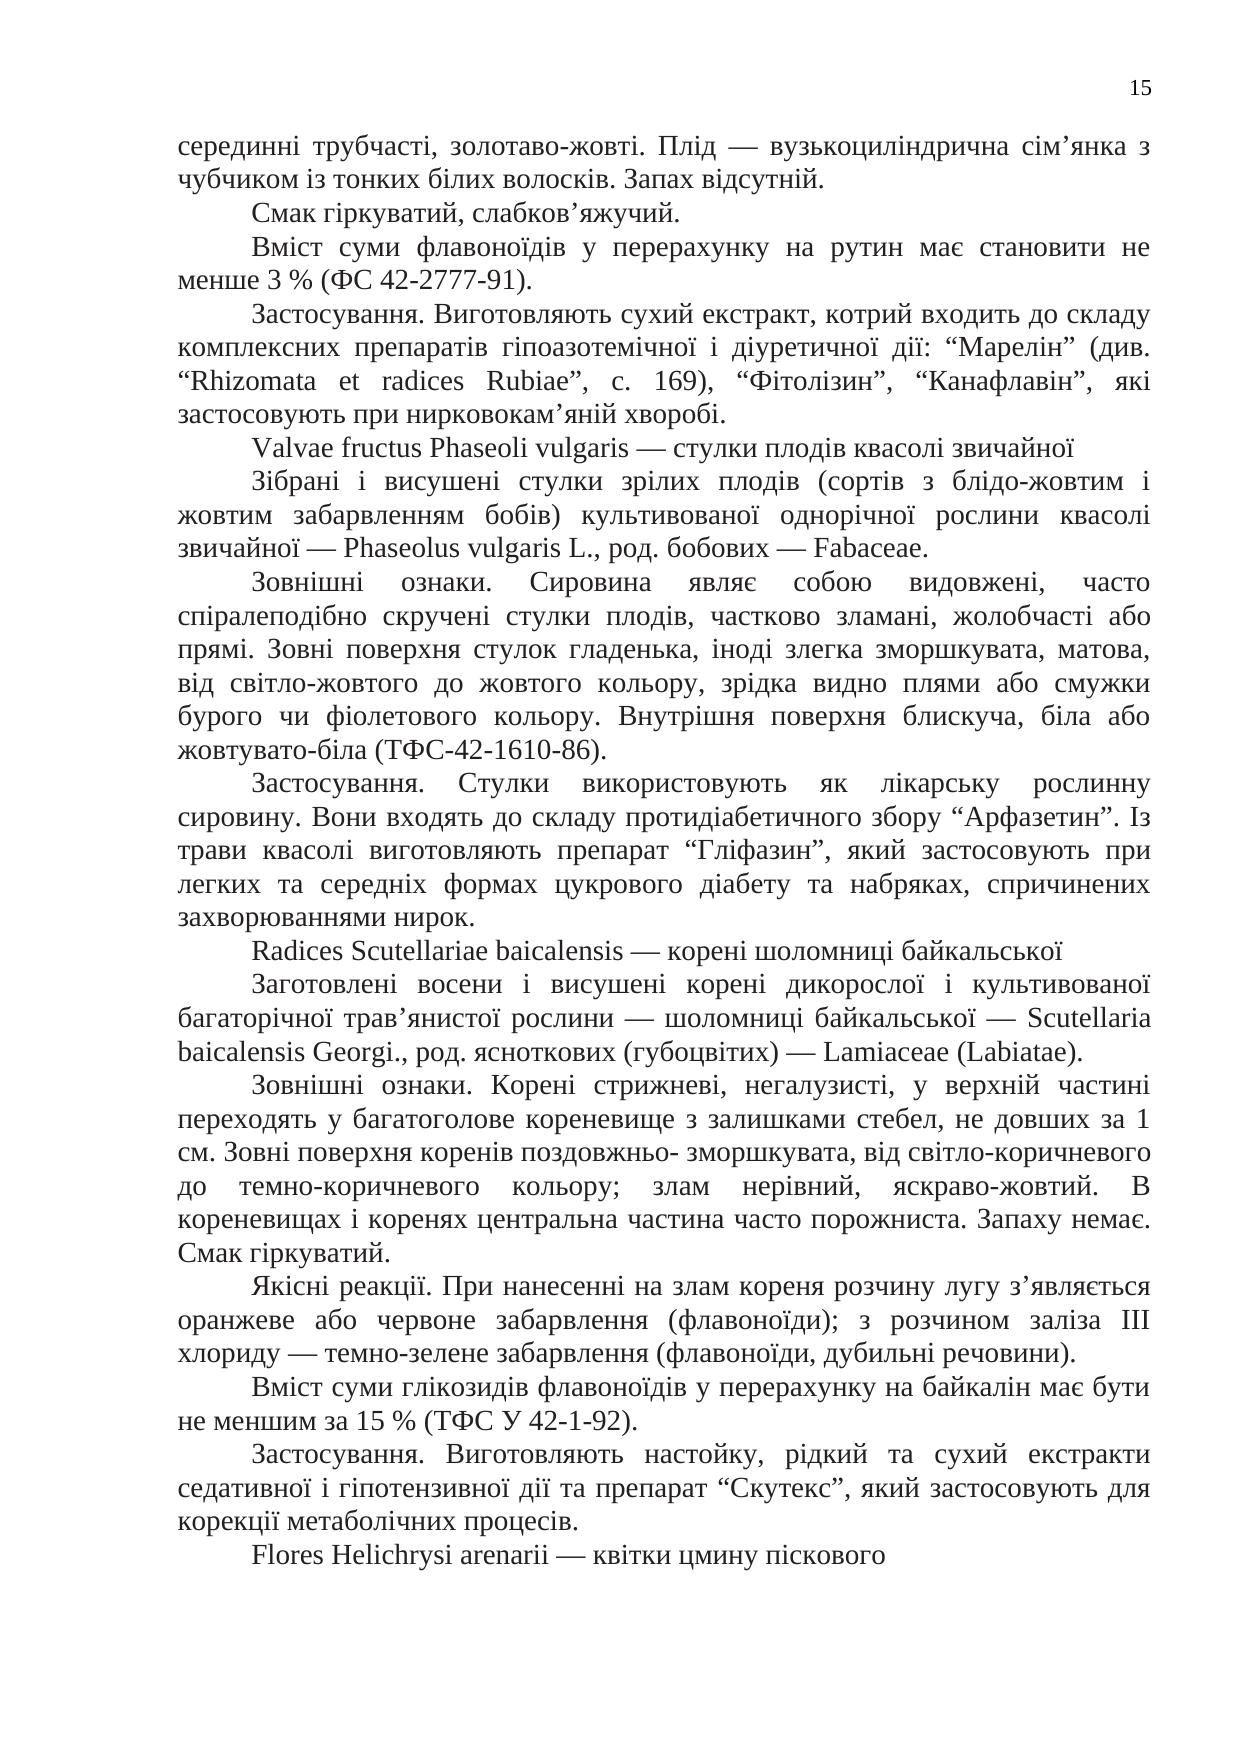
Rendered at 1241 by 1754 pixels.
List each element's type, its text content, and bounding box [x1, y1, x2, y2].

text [177, 128, 1152, 195]
text Застосування. Стулки використовують як лікарську рослинну сировину. Вони входять до складу протидіабетичного збору “Арфазетин”. Із трави квасолі виготовляють препарат “Гліфазин”, який застосовують при легких та середніх формах цукрового діабету та набряках, спричинених захворюваннями нирок. [177, 765, 1152, 933]
text Radices Scutellariae baicalensis — корені шоломниці байкальської [177, 933, 1152, 967]
text Застосування. Виготовляють настойку, рідкий та сухий екстракти седативної і гіпотензивної дії та препарат “Скутекс”, який застосовують для корекції метаболічних процесів. [177, 1436, 1152, 1537]
text Flores Helichrysi arenarii — квітки цмину піскового [177, 1537, 1152, 1570]
text Застосування. Виготовляють сухий екстракт, котрий входить до складу комплексних препаратів гіпоазотемічної і діуретичної дії: “Марелін” (див. “Rhizomata et radices Rubiae”, с. 169), “Фітолізин”, “Канафлавін”, які застосовують при нирковокам’яній хворобі. [177, 296, 1152, 430]
text Вміст суми глікозидів флавоноїдів у перерахунку на байкалін має бути не меншим за 15 % (ТФС У 42-1-92). [177, 1369, 1152, 1436]
text Вміст суми флавоноїдів у перерахунку на рутин має становити не менше 3 % (ФС 42-2777-91). [177, 229, 1152, 296]
text Якісні реакції. При нанесенні на злам кореня розчину лугу з’являється оранжеве або червоне забарвлення (флавоноїди); з розчином заліза III хлориду — темно-зелене забарвлення (флавоноїди, дубильні речовини). [177, 1268, 1152, 1369]
text Зібрані і висушені стулки зрілих плодів (сортів з блідо-жовтим і жовтим забарвленням бобів) культивованої однорічної рослини квасолі звичайної — Phaseolus vulgaris L., род. бобових — Fabaceae. [177, 463, 1152, 564]
text Зовнішні ознаки. Корені стрижневі, негалузисті, у верхній частині переходять у багатоголове кореневище з залишками стебел, не довших за 1 см. Зовні поверхня коренів поздовжньо- зморшкувата, від світло-коричневого до темно-коричневого кольору; злам нерівний, яскраво-жовтий. В кореневищах і коренях центральна частина часто порожниста. Запаху немає. Смак гіркуватий. [177, 1067, 1152, 1268]
text Смак гіркуватий, слабков’яжучий. [177, 195, 1152, 229]
text Зовнішні ознаки. Сировина являє собою видовжені, часто спіралеподібно скручені стулки плодів, частково зламані, жолобчасті або прямі. Зовні поверхня стулок гладенька, іноді злегка зморшкувата, матова, від світло-жовтого до жовтого кольору, зрідка видно плями або смужки бурого чи фіолетового кольору. Внутрішня поверхня блискуча, біла або жовтувато-біла (ТФС-42-1610-86). [177, 564, 1152, 765]
text Заготовлені восени і висушені корені дикорослої і культивованої багаторічної трав’янистої рослини — шоломниці байкальської — Scutellaria baicalensis Georgi., род. ясноткових (губоцвітих) — Lamiaceae (Labiatae). [177, 967, 1152, 1067]
text Vаlvae fructus Phaseoli vulgaris — стулки плодів квасолі звичайної [177, 430, 1152, 463]
